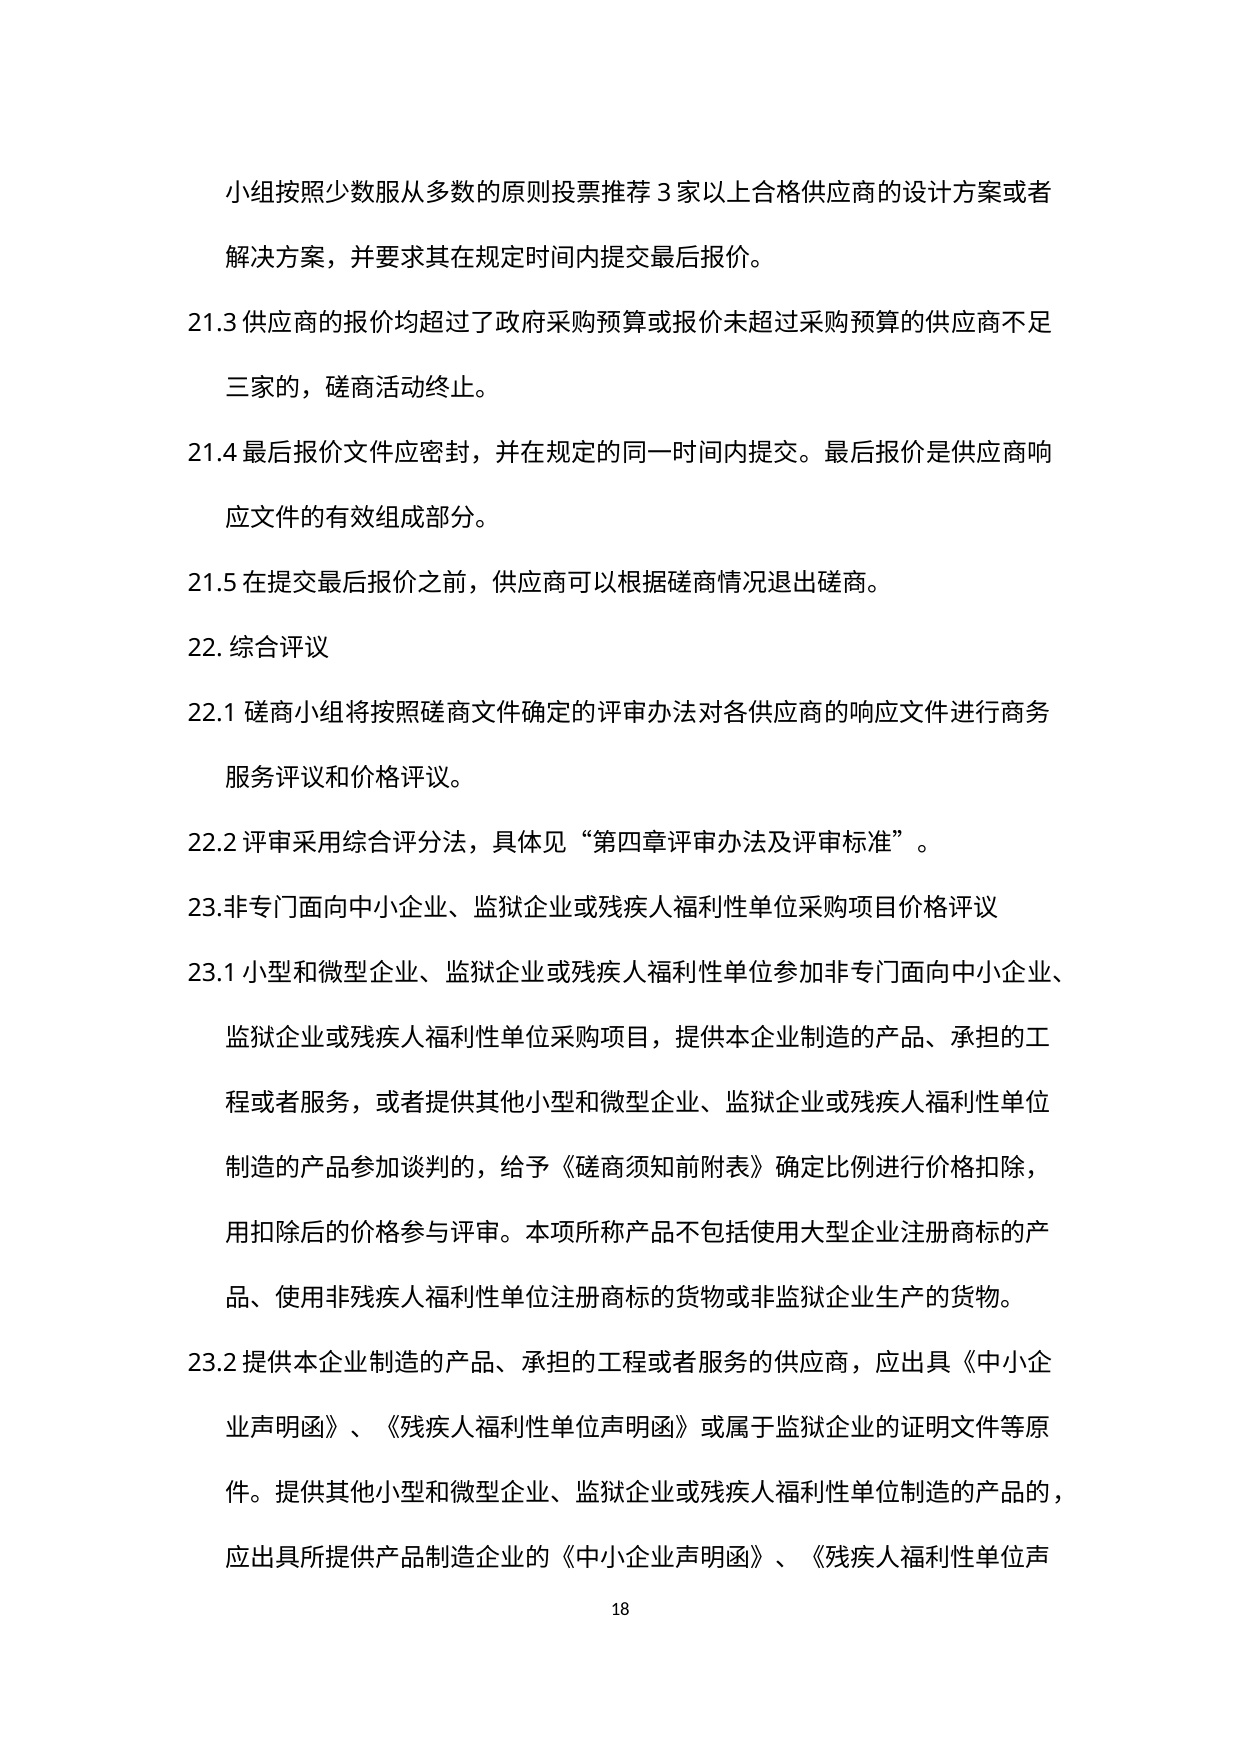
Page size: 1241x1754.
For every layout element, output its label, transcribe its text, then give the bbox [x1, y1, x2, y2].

text 22.2评审采用综合评分法，具体见“第四章评审办法及评审标准”。 [187, 808, 1053, 873]
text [187, 158, 1053, 288]
text 23.1小型和微型企业、监狱企业或残疾人福利性单位参加非专门面向中小企业、监狱企业或残疾人福利性单位采购项目，提供本企业制造的产品、承担的工程或者服务，或者提供其他小型和微型企业、监狱企业或残疾人福利性单位制造的产品参加谈判的，给予《磋商须知前附表》确定比例进行价格扣除，用扣除后的价格参与评审。本项所称产品不包括使用大型企业注册商标的产品、使用非残疾人福利性单位注册商标的货物或非监狱企业生产的货物。 [187, 938, 1053, 1328]
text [187, 1328, 1053, 1588]
text 21.3供应商的报价均超过了政府采购预算或报价未超过采购预算的供应商不足三家的，磋商活动终止。 [187, 288, 1053, 418]
text 23.非专门面向中小企业、监狱企业或残疾人福利性单位采购项目价格评议 [187, 873, 1053, 938]
text 21.5在提交最后报价之前，供应商可以根据磋商情况退出磋商。 [187, 548, 1053, 613]
text 22. 综合评议 [187, 613, 1053, 678]
text 21.4最后报价文件应密封，并在规定的同一时间内提交。最后报价是供应商响应文件的有效组成部分。 [187, 418, 1053, 548]
text 22.1 磋商小组将按照磋商文件确定的评审办法对各供应商的响应文件进行商务服务评议和价格评议。 [187, 678, 1053, 808]
